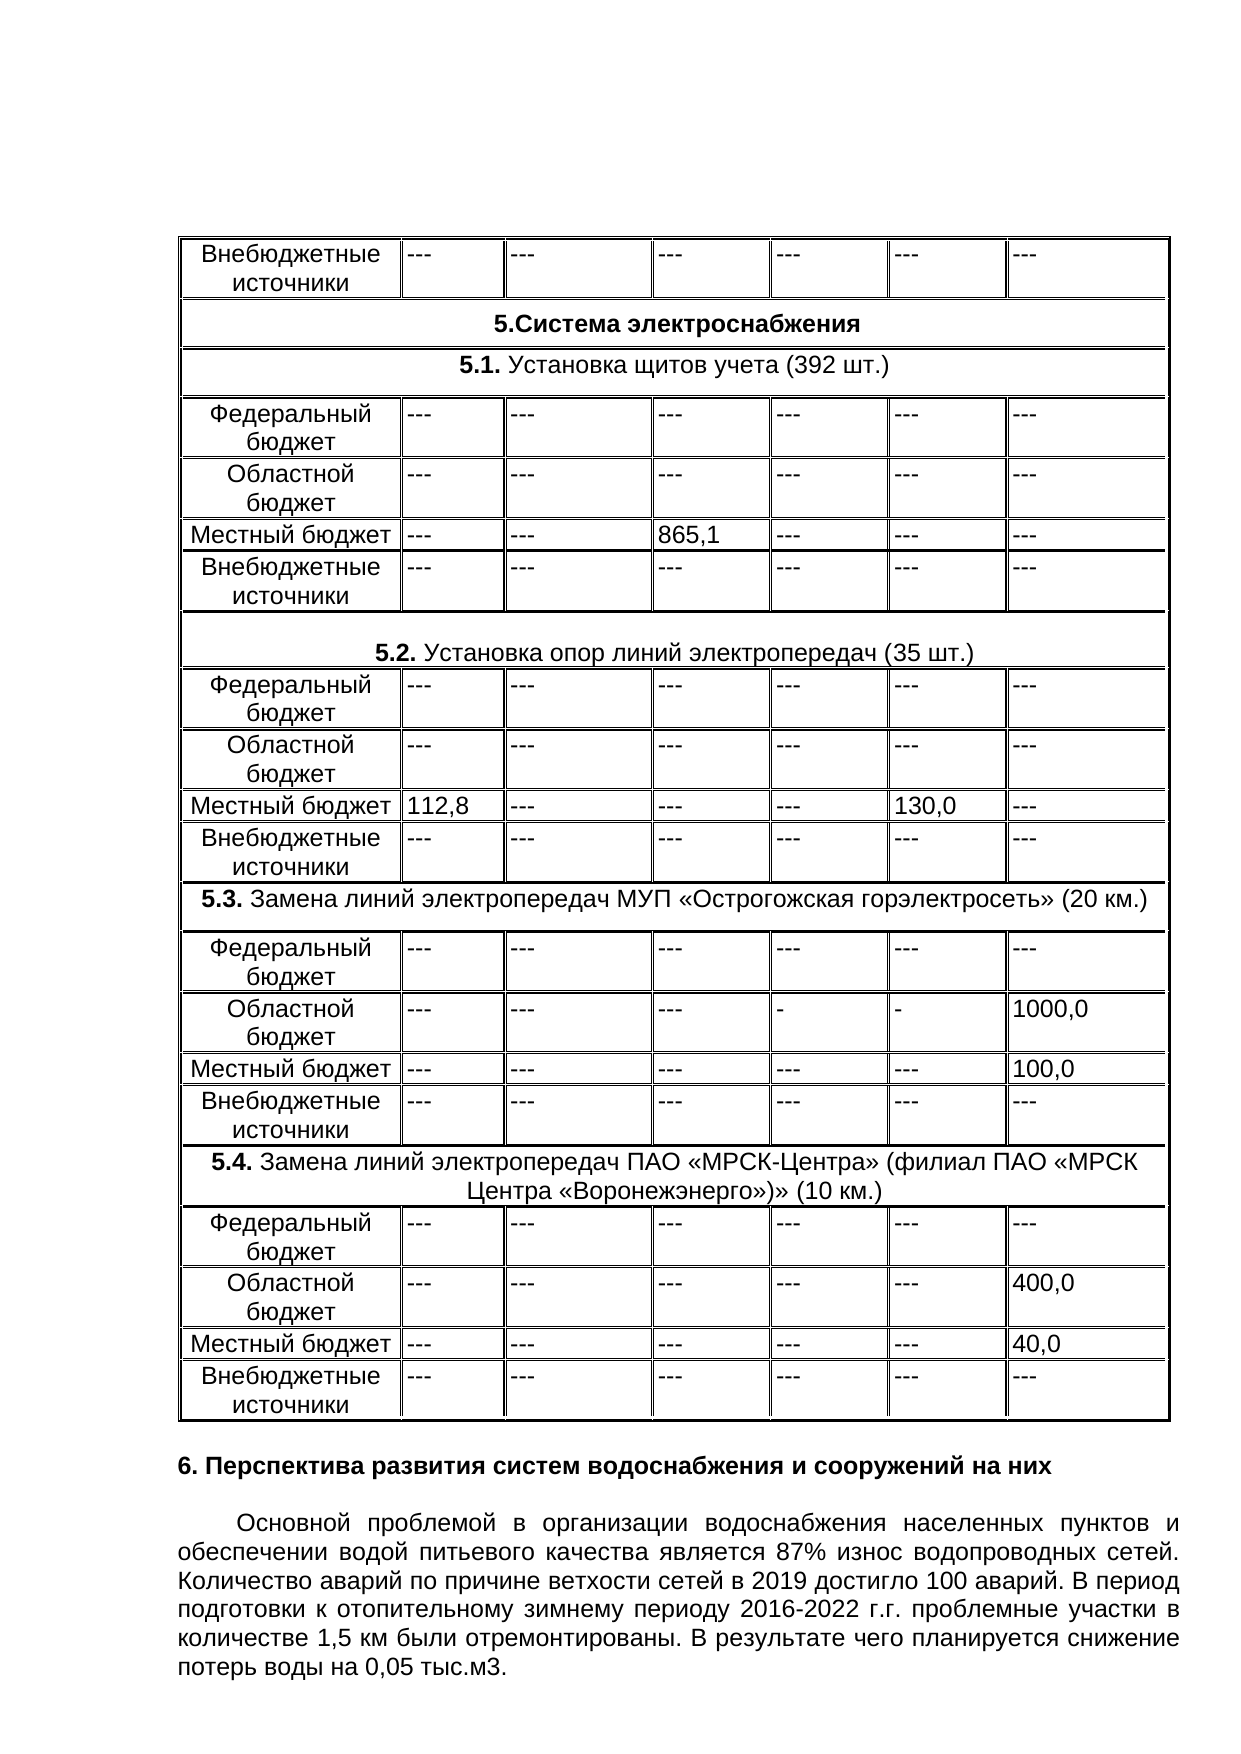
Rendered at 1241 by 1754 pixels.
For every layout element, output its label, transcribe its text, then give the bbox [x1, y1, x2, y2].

table_cell --- [507, 520, 651, 549]
table_cell --- [1009, 1083, 1168, 1144]
table_cell --- [890, 459, 1005, 517]
table_cell --- [403, 670, 503, 727]
table_cell --- [772, 399, 887, 456]
table_cell --- [772, 1208, 887, 1265]
table_cell 40,0 [1009, 1326, 1168, 1358]
table_cell --- [654, 1329, 769, 1358]
table_cell --- [403, 520, 503, 549]
table_cell --- [654, 933, 769, 990]
text 6. Перспектива развития систем водоснабжения и сооружений на них [177, 1451, 1181, 1479]
text Основной проблемой в организации водоснабжения населенных пунктов и обеспечении водой питьевого качества является 87% износ водопроводных сетей. Количество аварий по причине ветхости сетей в 2019 достигло 100 аварий. В период подготовки к отопительному зимнему периоду 2016-2022 г.г. проблемные участки в количестве 1,5 км были отремонтированы. В результате чего планируется снижение потерь воды на 0,05 тыс.м3. [177, 1508, 1181, 1681]
table_cell --- [403, 1208, 503, 1265]
table_cell --- [772, 731, 887, 788]
table_cell --- [1007, 395, 1169, 456]
table_cell --- [654, 791, 769, 820]
table_cell --- [772, 1054, 887, 1083]
table_cell --- [654, 1208, 769, 1265]
table_cell --- [1007, 239, 1168, 297]
table_cell Областной бюджет [182, 727, 400, 788]
table_cell --- [403, 1329, 503, 1358]
table_cell --- [890, 1054, 1005, 1083]
table_cell Федеральный бюджет [180, 395, 401, 456]
table_cell --- [507, 791, 651, 820]
table_cell Областной бюджет [182, 456, 400, 517]
table_cell Внебюджетные источники [182, 1358, 401, 1419]
table_cell --- [654, 994, 769, 1051]
table_cell Федеральный бюджет [180, 930, 400, 990]
table_cell 5.2. Установка опор линий электропередач (35 шт.) [180, 610, 1169, 666]
table_cell --- [505, 239, 652, 297]
table_cell 5.3. Замена линий электропередач МУП «Острогожская горэлектросеть» (20 км.) [180, 881, 1169, 929]
table_cell --- [772, 520, 887, 549]
table_cell --- [507, 1086, 651, 1144]
table_cell 5.4. Замена линий электропередач ПАО «МРСК-Центра» (филиал ПАО «МРСК Центра «Воронежэнерго»)» (10 км.) [182, 1144, 1168, 1204]
table_cell --- [507, 1208, 651, 1265]
table_cell --- [772, 823, 887, 881]
table_cell --- [403, 994, 503, 1051]
table_cell --- [401, 1358, 505, 1419]
table_cell --- [403, 1054, 503, 1083]
table_cell 100,0 [1009, 1051, 1168, 1083]
table_cell Областной бюджет [180, 990, 401, 1051]
table_cell --- [890, 1268, 1005, 1326]
table_cell - [890, 994, 1005, 1051]
table_cell --- [1007, 1358, 1168, 1419]
table_cell Местный бюджет [182, 1051, 400, 1083]
table_cell --- [1007, 666, 1169, 727]
table_cell --- [1009, 930, 1169, 990]
table_cell --- [507, 1054, 651, 1083]
table_cell --- [890, 399, 1005, 456]
table_cell --- [890, 670, 1005, 727]
table_cell --- [507, 933, 651, 990]
table_cell Областной бюджет [182, 1265, 400, 1326]
table_cell --- [890, 1208, 1005, 1265]
table_cell --- [890, 520, 1005, 549]
table_cell Федеральный бюджет [180, 1205, 400, 1265]
table_cell --- [772, 1329, 887, 1358]
table_cell - [772, 994, 887, 1051]
table_cell --- [403, 1086, 503, 1144]
table_cell --- [654, 670, 769, 727]
table_cell 112,8 [403, 791, 503, 820]
table_cell --- [403, 1268, 503, 1326]
table_cell --- [507, 731, 651, 788]
table_cell 130,0 [890, 791, 1005, 820]
table_cell --- [507, 459, 651, 517]
table_cell Внебюджетные источники [182, 820, 400, 881]
table_cell --- [772, 552, 887, 609]
table_cell --- [652, 237, 770, 297]
table_cell --- [1009, 456, 1168, 517]
table_cell --- [1009, 788, 1168, 820]
table_cell 1000,0 [1007, 990, 1169, 1051]
table_cell --- [890, 1086, 1005, 1144]
table_cell --- [507, 1329, 651, 1358]
table_cell --- [654, 1268, 769, 1326]
table_cell --- [770, 237, 888, 297]
table_cell 400,0 [1009, 1265, 1168, 1326]
table_cell --- [654, 823, 769, 881]
table_cell --- [507, 1268, 651, 1326]
table_cell --- [890, 933, 1005, 990]
table_cell --- [654, 731, 769, 788]
table_cell --- [889, 240, 1007, 297]
table_cell --- [889, 1361, 1007, 1419]
table_cell --- [507, 552, 651, 609]
table_cell 5.Система электроснабжения [182, 297, 1168, 346]
table_cell Федеральный бюджет [180, 666, 401, 727]
table_cell --- [1009, 517, 1168, 549]
table_cell --- [1009, 727, 1168, 788]
table_cell --- [654, 552, 769, 609]
table_cell --- [507, 670, 651, 727]
table_cell --- [1009, 1205, 1169, 1265]
table_cell --- [772, 933, 887, 990]
table_cell Местный бюджет [182, 517, 400, 549]
table_cell Местный бюджет [182, 788, 400, 820]
table_cell --- [403, 459, 503, 517]
table_cell Внебюджетные источники [182, 1083, 400, 1144]
table_cell Внебюджетные источники [182, 549, 400, 609]
table_cell --- [890, 552, 1005, 609]
table_cell --- [652, 1358, 770, 1419]
table_cell --- [1009, 820, 1168, 881]
table_cell --- [507, 994, 651, 1051]
table_cell 865,1 [654, 520, 769, 549]
table_cell --- [890, 731, 1005, 788]
table_cell --- [772, 670, 887, 727]
table_cell --- [890, 1329, 1005, 1358]
table_cell --- [890, 823, 1005, 881]
table_cell --- [770, 1358, 888, 1419]
table_cell --- [654, 1086, 769, 1144]
table_cell --- [505, 1361, 652, 1419]
table_cell --- [403, 399, 503, 456]
table_cell --- [654, 399, 769, 456]
table_cell --- [403, 731, 503, 788]
table_cell --- [772, 459, 887, 517]
table_cell --- [654, 459, 769, 517]
table_cell Местный бюджет [182, 1326, 400, 1358]
table_cell --- [403, 933, 503, 990]
table_cell --- [507, 399, 651, 456]
table_cell --- [403, 823, 503, 881]
table_cell 5.1. Установка щитов учета (392 шт.) [180, 346, 1169, 395]
table_cell --- [772, 1086, 887, 1144]
table_cell --- [1009, 549, 1168, 609]
table_cell --- [772, 1268, 887, 1326]
table_cell --- [772, 791, 887, 820]
table_cell Внебюджетные источники [182, 240, 401, 297]
table_cell --- [403, 552, 503, 609]
table_cell --- [507, 823, 651, 881]
table_cell --- [654, 1054, 769, 1083]
table_cell --- [401, 237, 505, 297]
